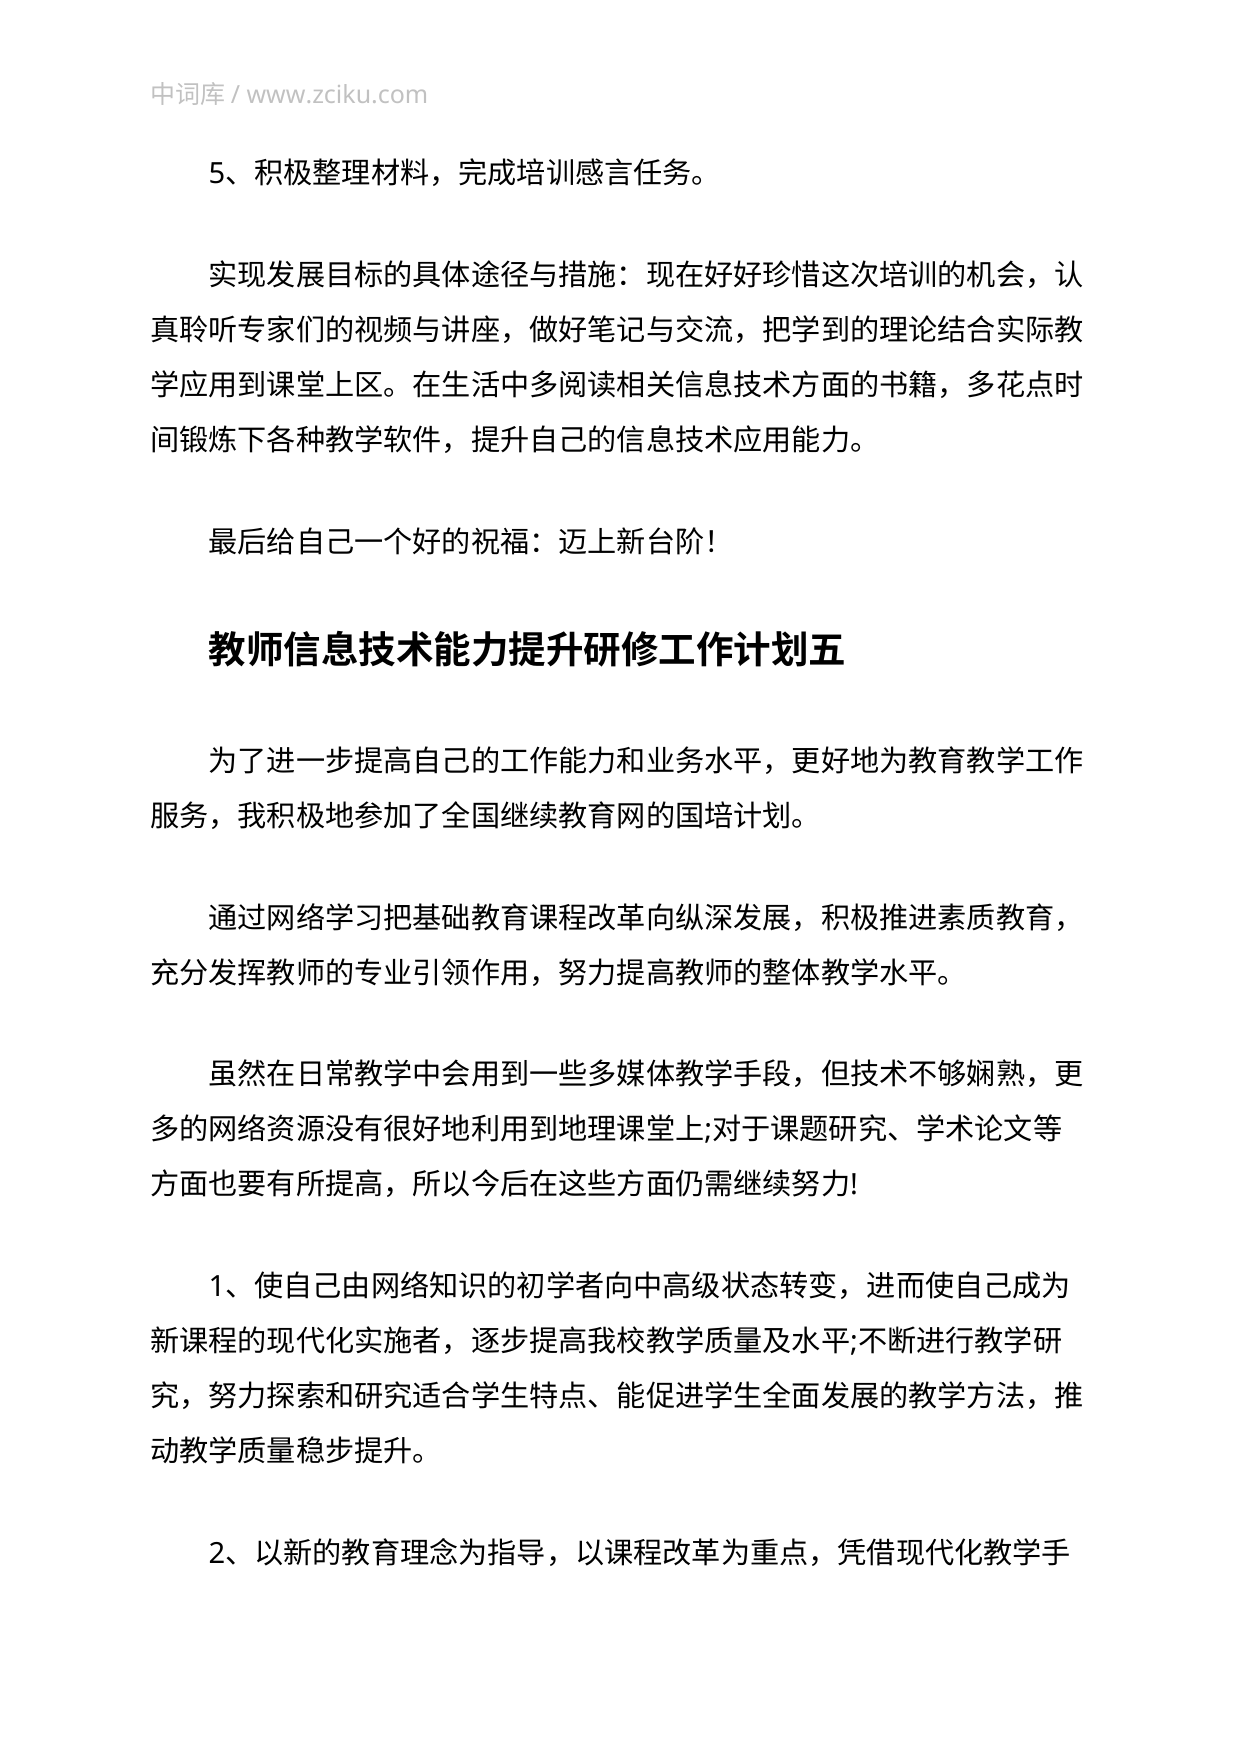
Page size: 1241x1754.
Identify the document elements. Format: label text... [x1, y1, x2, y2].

text 教师信息技术能力提升研修工作计划五 [150, 620, 1090, 674]
text 最后给自己一个好的祝福：迈上新台阶！ [150, 518, 1090, 561]
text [150, 1529, 1090, 1572]
text 为了进一步提高自己的工作能力和业务水平，更好地为教育教学工作服务，我积极地参加了全国继续教育网的国培计划。 [150, 738, 1090, 835]
text 虽然在日常教学中会用到一些多媒体教学手段，但技术不够娴熟，更多的网络资源没有很好地利用到地理课堂上;对于课题研究、学术论文等方面也要有所提高，所以今后在这些方面仍需继续努力! [150, 1051, 1090, 1203]
text 通过网络学习把基础教育课程改革向纵深发展，积极推进素质教育，充分发挥教师的专业引领作用，努力提高教师的整体教学水平。 [150, 894, 1090, 991]
text 实现发展目标的具体途径与措施：现在好好珍惜这次培训的机会，认真聆听专家们的视频与讲座，做好笔记与交流，把学到的理论结合实际教学应用到课堂上区。在生活中多阅读相关信息技术方面的书籍，多花点时间锻炼下各种教学软件，提升自己的信息技术应用能力。 [150, 252, 1090, 459]
text 1、使自己由网络知识的初学者向中高级状态转变，进而使自己成为新课程的现代化实施者，逐步提高我校教学质量及水平;不断进行教学研究，努力探索和研究适合学生特点、能促进学生全面发展的教学方法，推动教学质量稳步提升。 [150, 1263, 1090, 1470]
text 5、积极整理材料，完成培训感言任务。 [150, 150, 1090, 192]
